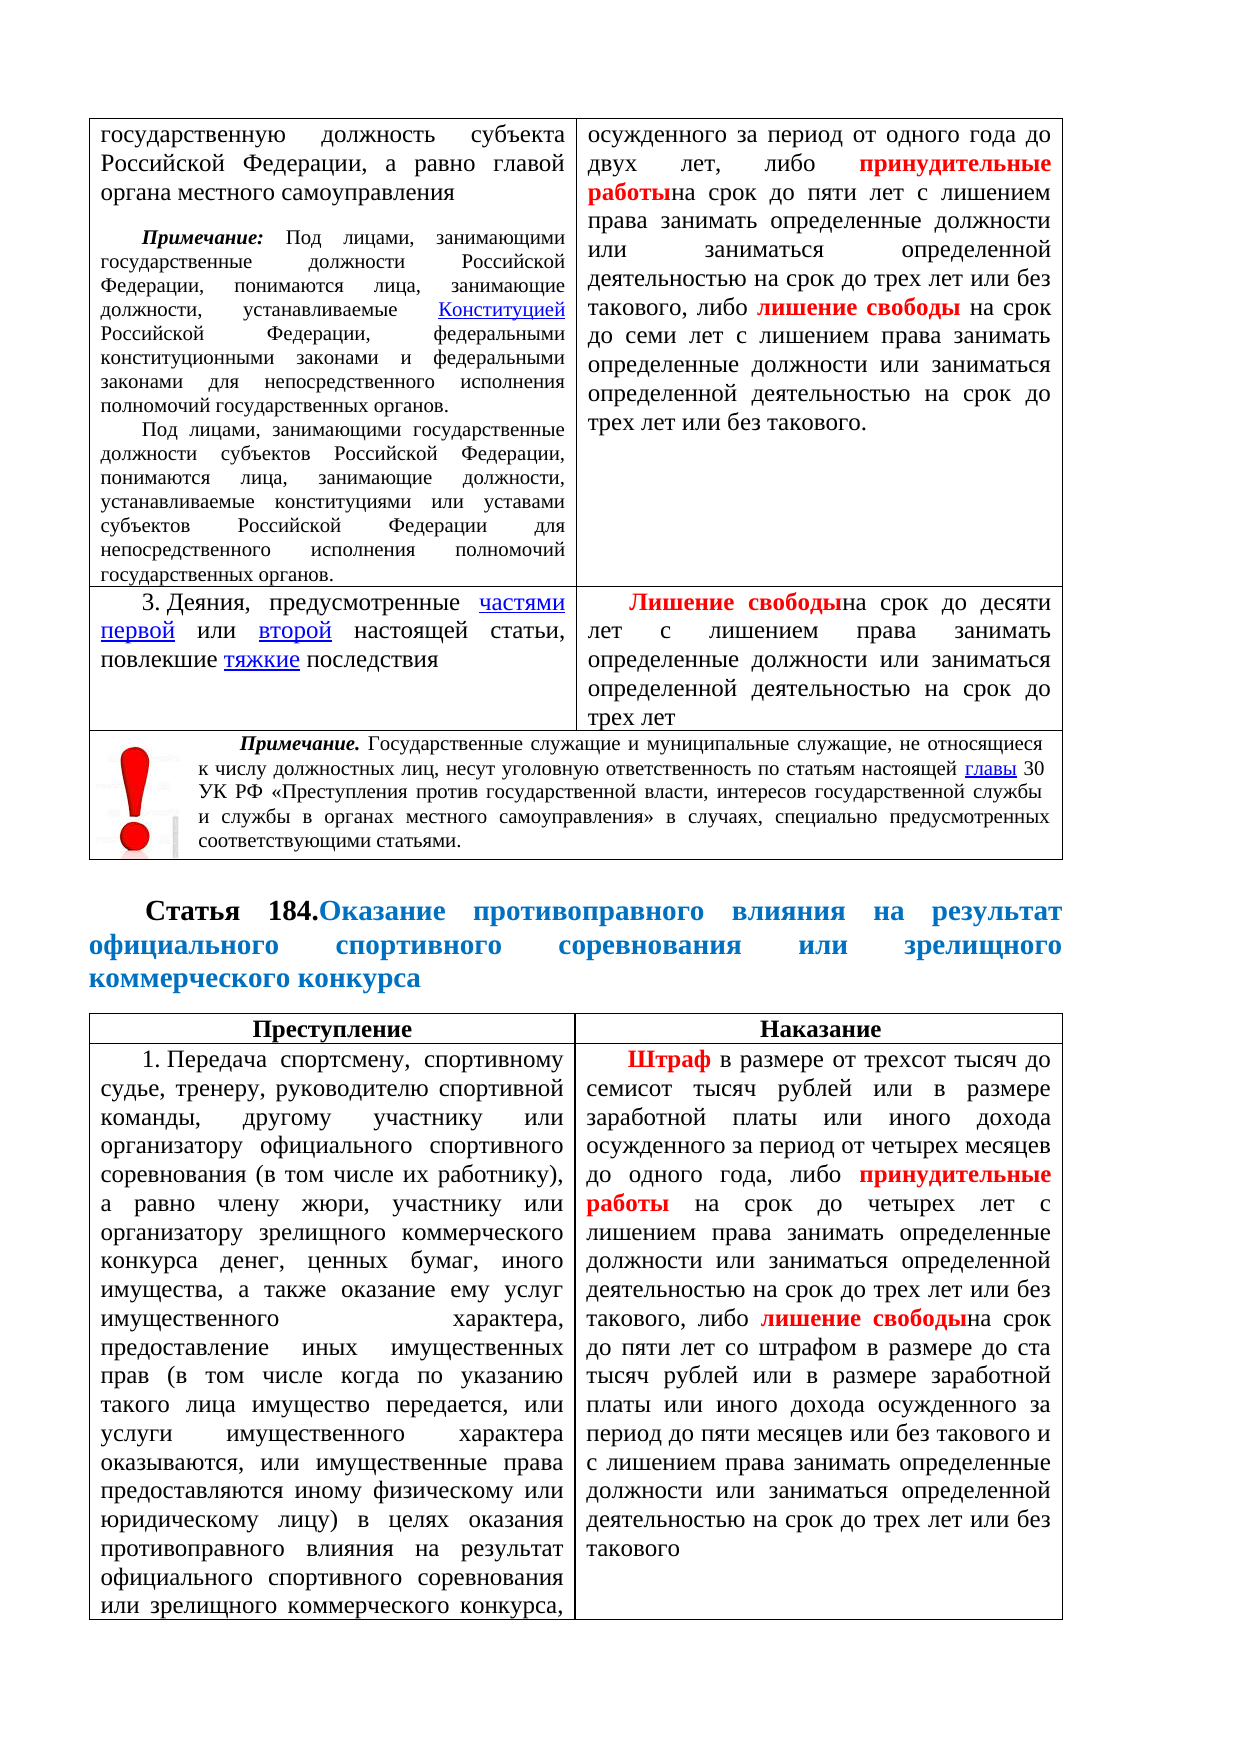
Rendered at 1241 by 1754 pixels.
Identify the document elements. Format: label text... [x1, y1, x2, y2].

text Статья 184.Оказание противоправного влияния на результат официального спортивного соревнования или зрелищного коммерческого конкурса [88, 893, 1063, 994]
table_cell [577, 119, 1062, 586]
table_header Преступление [90, 1014, 574, 1043]
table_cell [90, 1044, 574, 1619]
picture [96, 738, 180, 859]
table_cell Примечание. Государственные служащие и муниципальные служащие, не относящиеся к числу должностных лиц, несут уголовную ответственность по статьям настоящей главы 30 УК РФ «Преступления против государственной власти, интересов государственной службы и службы в органах местного самоуправления» в случаях, специально предусмотренных соответствующими статьями. [90, 731, 1062, 859]
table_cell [576, 1044, 1062, 1619]
table_cell Лишение свободына срок до десяти лет с лишением права занимать определенные должности или заниматься определенной деятельностью на срок до трех лет [577, 587, 1062, 730]
table_header Наказание [576, 1014, 1062, 1043]
table_cell 3. Деяния, предусмотренные частями первой или второй настоящей статьи, повлекшие тяжкие последствия [90, 587, 576, 730]
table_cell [90, 119, 576, 586]
